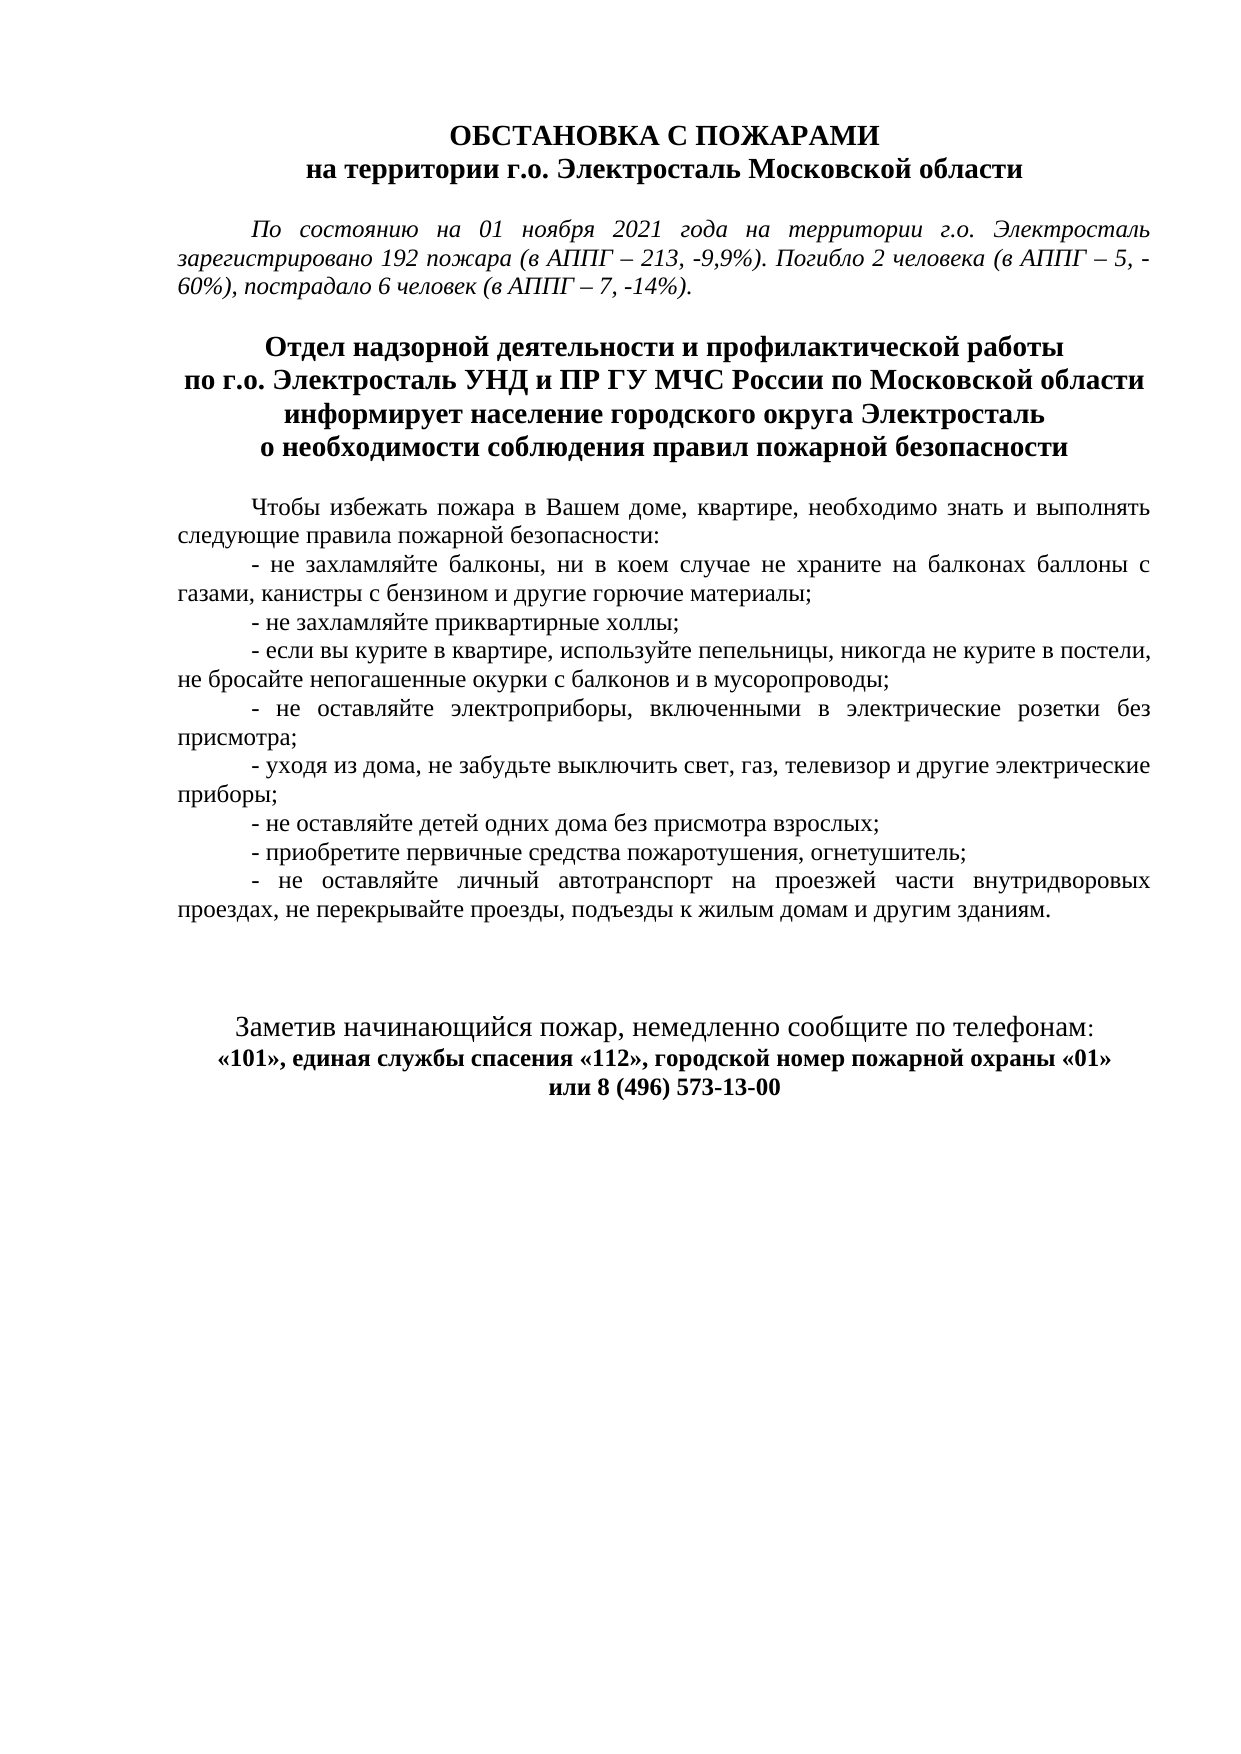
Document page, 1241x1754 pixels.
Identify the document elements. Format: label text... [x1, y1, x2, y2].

text - если вы курите в квартире, используйте пепельницы, никогда не курите в постели, не бросайте непогашенные окурки с балконов и в мусоропроводы; [177, 636, 1152, 693]
text ОБСТАНОВКА С ПОЖАРАМИ [177, 118, 1152, 152]
text на территории г.о. Электросталь Московской области [177, 152, 1152, 185]
text Отдел надзорной деятельности и профилактической работы [177, 329, 1152, 362]
text Заметив начинающийся пожар, немедленно сообщите по телефонам: [177, 1009, 1152, 1043]
text по г.о. Электросталь УНД и ПР ГУ МЧС России по Московской области информирует население городского округа Электросталь [177, 362, 1152, 429]
text Чтобы избежать пожара в Вашем доме, квартире, необходимо знать и выполнять следующие правила пожарной безопасности: [177, 492, 1152, 549]
text или 8 (496) 573-13-00 [177, 1072, 1152, 1100]
text - не оставляйте электроприборы, включенными в электрические розетки без присмотра; [177, 693, 1152, 751]
text - не захламляйте приквартирные холлы; [177, 607, 1152, 636]
text - не захламляйте балконы, ни в коем случае не храните на балконах баллоны с газами, канистры с бензином и другие горючие материалы; [177, 549, 1152, 607]
text - не оставляйте личный автотранспорт на проезжей части внутридворовых проездах, не перекрывайте проезды, подъезды к жилым домам и другим зданиям. [177, 866, 1152, 923]
text По состоянию на 01 ноября 2021 года на территории г.о. Электросталь зарегистрировано 192 пожара (в АППГ – 213, -9,9%). Погибло 2 человека (в АППГ – 5, -60%), пострадало 6 человек (в АППГ – 7, -14%). [177, 214, 1152, 300]
text - уходя из дома, не забудьте выключить свет, газ, телевизор и другие электрические приборы; [177, 751, 1152, 808]
text - приобретите первичные средства пожаротушения, огнетушитель; [177, 837, 1152, 866]
text - не оставляйте детей одних дома без присмотра взрослых; [177, 808, 1152, 837]
text о необходимости соблюдения правил пожарной безопасности [177, 429, 1152, 463]
text «101», единая службы спасения «112», городской номер пожарной охраны «01» [177, 1043, 1152, 1072]
